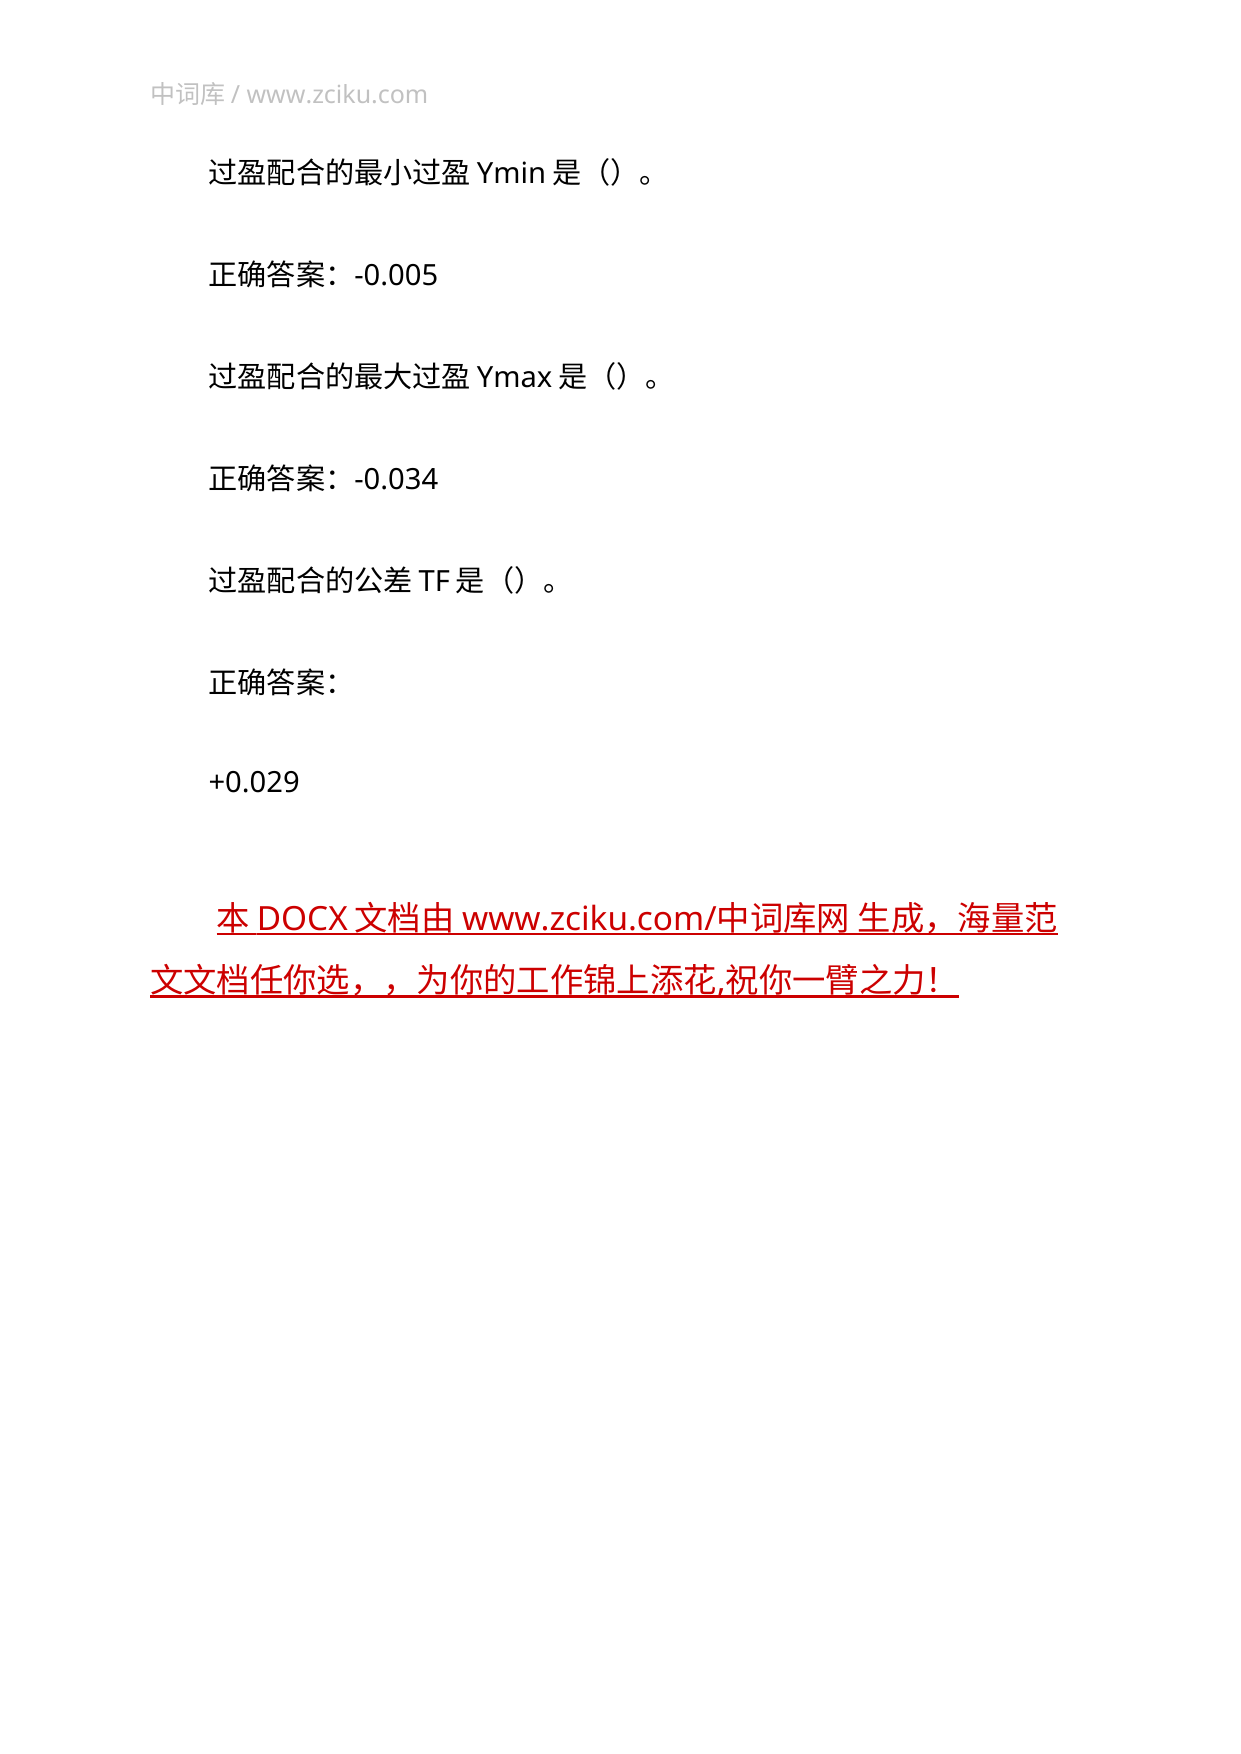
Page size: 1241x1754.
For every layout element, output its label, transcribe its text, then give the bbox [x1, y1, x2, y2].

text 正确答案： [150, 660, 1090, 702]
text 过盈配合的公差TF是（）。 [150, 558, 1090, 600]
text 过盈配合的最大过盈Ymax是（）。 [150, 354, 1090, 396]
text 正确答案：-0.005 [150, 252, 1090, 294]
text +0.029 [150, 762, 1090, 801]
text 正确答案：-0.034 [150, 456, 1090, 498]
text 本DOCX文档由 www.zciku.com/中词库网 生成，海量范文文档任你选，，为你的工作锦上添花,祝你一臂之力！ [150, 891, 1090, 1003]
text 过盈配合的最小过盈Ymin是（）。 [150, 150, 1090, 192]
